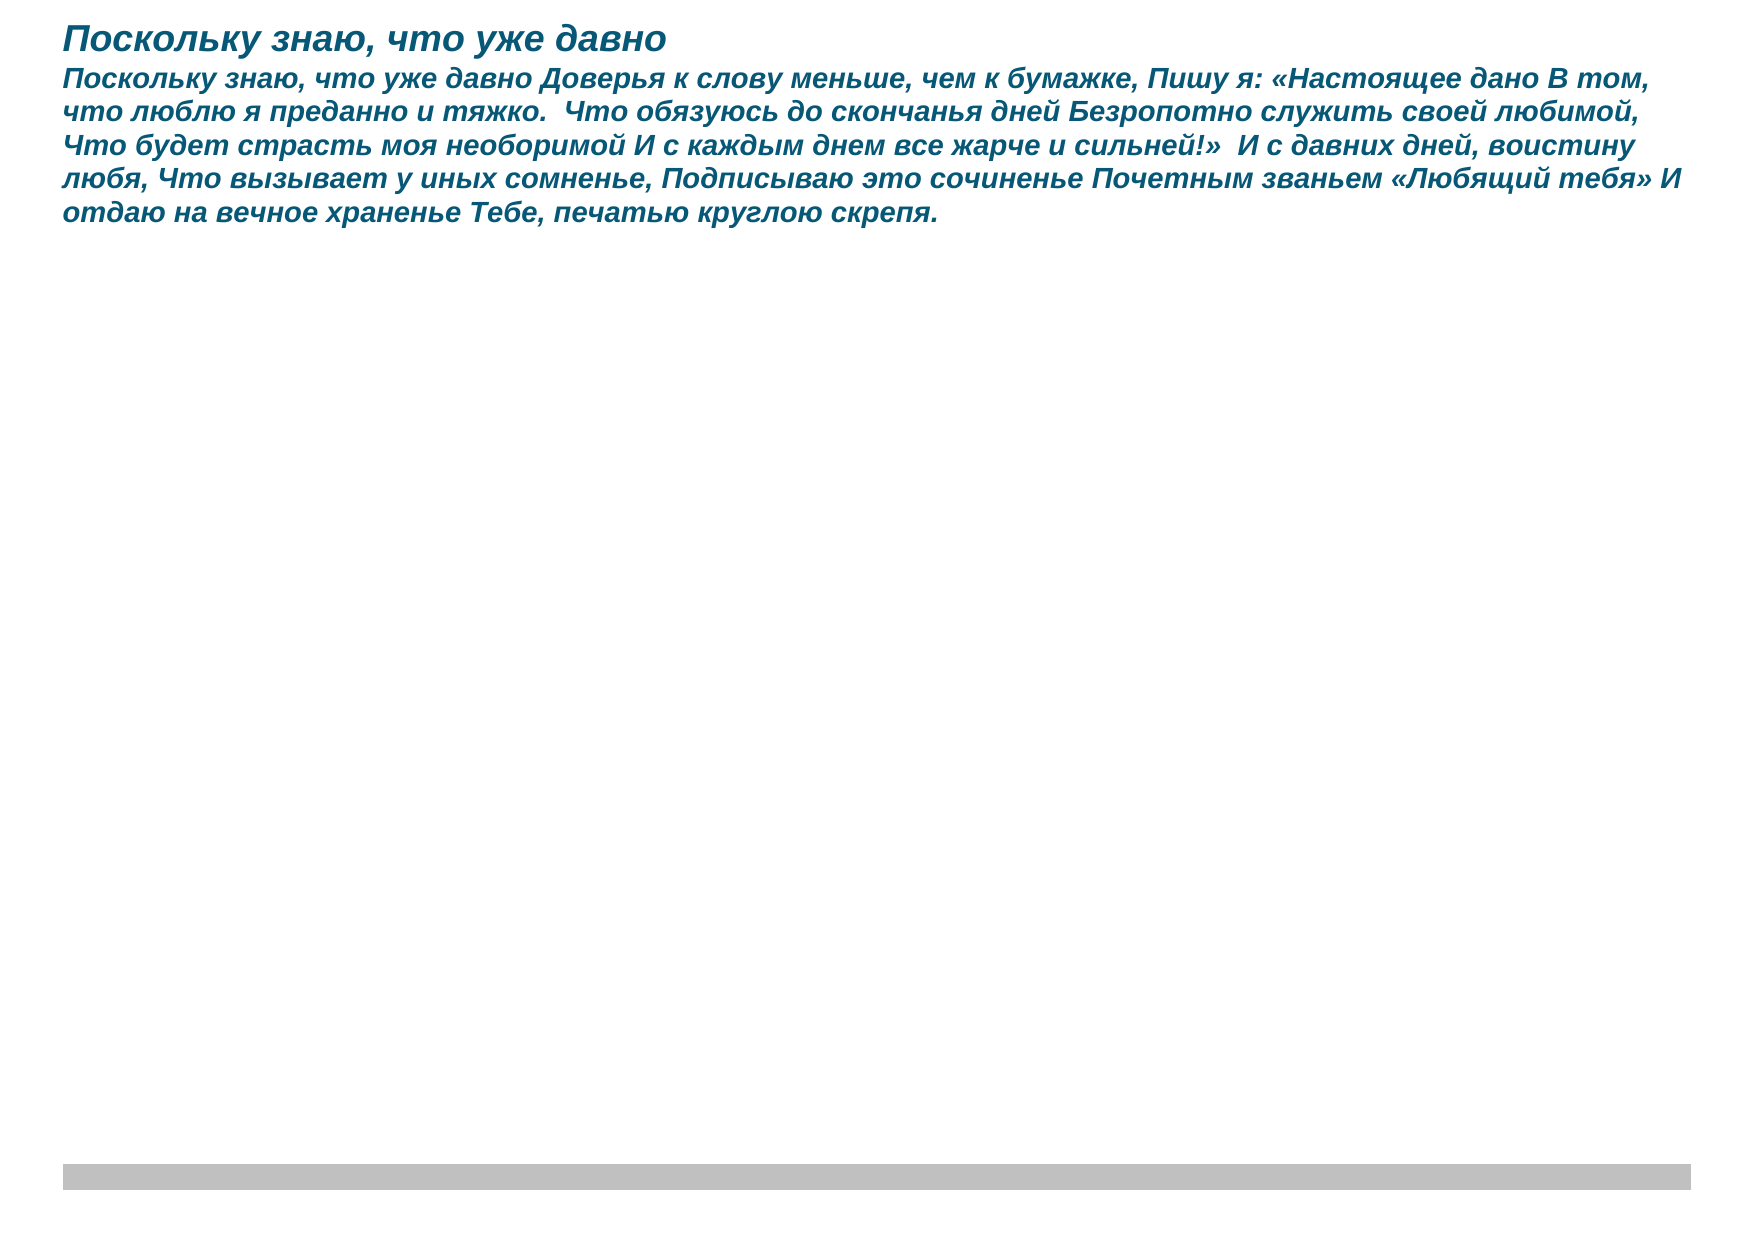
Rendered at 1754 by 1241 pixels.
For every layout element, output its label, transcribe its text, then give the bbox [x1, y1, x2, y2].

subtitle Поскольку знаю, что уже давно [62, 17, 1691, 60]
text Поскольку знаю, что уже давно [62, 61, 1691, 228]
